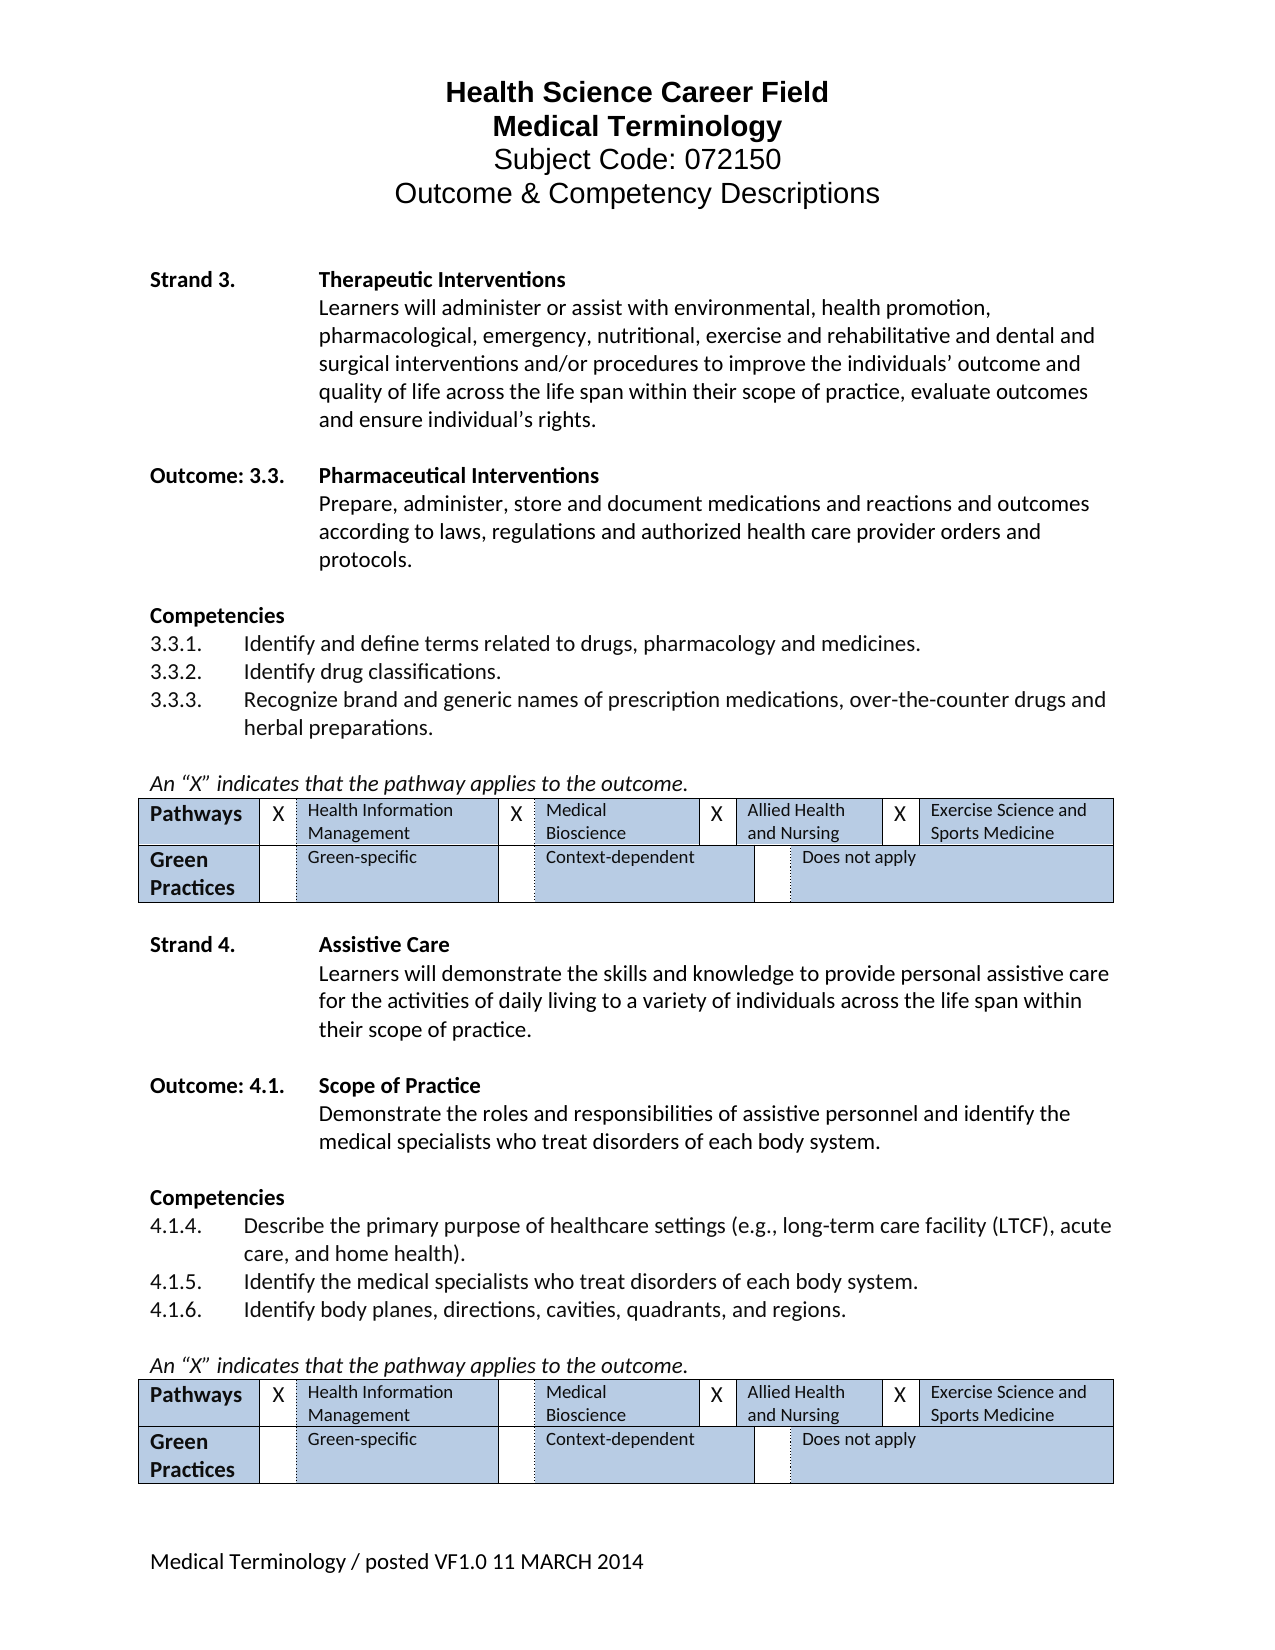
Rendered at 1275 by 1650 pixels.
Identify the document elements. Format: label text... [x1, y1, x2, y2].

text Learners will administer or assist with environmental, health promotion, pharmacological, emergency, nutritional, exercise and rehabilitative and dental and surgical interventions and/or procedures to improve the individuals’ outcome and quality of life across the life span within their scope of practice, evaluate outcomes and ensure individual’s rights. [319, 293, 1125, 433]
text 4.1.4. Describe the primary purpose of healthcare settings (e.g., long-term care facility (LTCF), acute care, and home health). [150, 1211, 1125, 1267]
text Outcome: 3.3. Pharmaceutical Interventions [150, 461, 1125, 489]
table_header X [260, 799, 296, 844]
text 3.3.2. Identify drug classifications. [150, 657, 1125, 686]
table_header Medical Bioscience [535, 799, 699, 844]
text 4.1.5. Identify the medical specialists who treat disorders of each body system. [150, 1267, 1125, 1295]
table_header Pathways [139, 1380, 259, 1426]
table_cell Green-specific [296, 1427, 498, 1483]
table_cell Context-dependent [535, 1427, 754, 1483]
table_header X [260, 1380, 296, 1426]
table_header Pathways [139, 799, 259, 844]
table_header X [883, 1380, 919, 1426]
table_cell [499, 1427, 534, 1483]
table_header Medical Bioscience [535, 1380, 699, 1426]
table_header X [499, 799, 534, 844]
table_cell Does not apply [791, 1427, 1113, 1483]
table_header Allied Health and Nursing [737, 799, 882, 844]
table_header Exercise Science and Sports Medicine [920, 799, 1113, 844]
table_cell [755, 846, 791, 902]
text An “X” indicates that the pathway applies to the outcome. [150, 1351, 1125, 1379]
table_header X [883, 799, 919, 844]
text Learners will demonstrate the skills and knowledge to provide personal assistive care for the activities of daily living to a variety of individuals across the life span within their scope of practice. [319, 959, 1125, 1043]
text Outcome: 4.1. Scope of Practice [150, 1071, 1125, 1099]
text Prepare, administer, store and document medications and reactions and outcomes according to laws, regulations and authorized health care provider orders and protocols. [319, 489, 1125, 573]
table_header Health Information Management [296, 1380, 498, 1426]
text Strand 4. Assistive Care [150, 931, 1125, 959]
table_header X [700, 1380, 736, 1426]
table_cell Green Practices [139, 846, 259, 902]
table_header Health Information Management [296, 799, 498, 844]
text 4.1.6. Identify body planes, directions, cavities, quadrants, and regions. [150, 1295, 1125, 1323]
table_cell [260, 846, 296, 902]
table_header Allied Health and Nursing [737, 1380, 882, 1426]
text 3.3.3. Recognize brand and generic names of prescription medications, over-the-counter drugs and herbal preparations. [150, 686, 1125, 742]
text 3.3.1. Identify and define terms related to drugs, pharmacology and medicines. [150, 629, 1125, 657]
table_header [499, 1380, 534, 1426]
table_cell [499, 846, 534, 902]
table_header Exercise Science and Sports Medicine [920, 1380, 1113, 1426]
text Demonstrate the roles and responsibilities of assistive personnel and identify the medical specialists who treat disorders of each body system. [319, 1099, 1125, 1155]
table_cell Green-specific [296, 846, 498, 902]
table_cell [755, 1427, 791, 1483]
text Competencies [150, 601, 1125, 629]
table_cell Does not apply [791, 846, 1113, 902]
table_cell Green Practices [139, 1427, 259, 1483]
table_header X [700, 799, 736, 844]
text An “X” indicates that the pathway applies to the outcome. [150, 769, 1125, 798]
text Strand 3. Therapeutic Interventions [150, 265, 1125, 293]
text Competencies [150, 1183, 1125, 1211]
table_cell Context-dependent [535, 846, 754, 902]
table_cell [260, 1427, 296, 1483]
